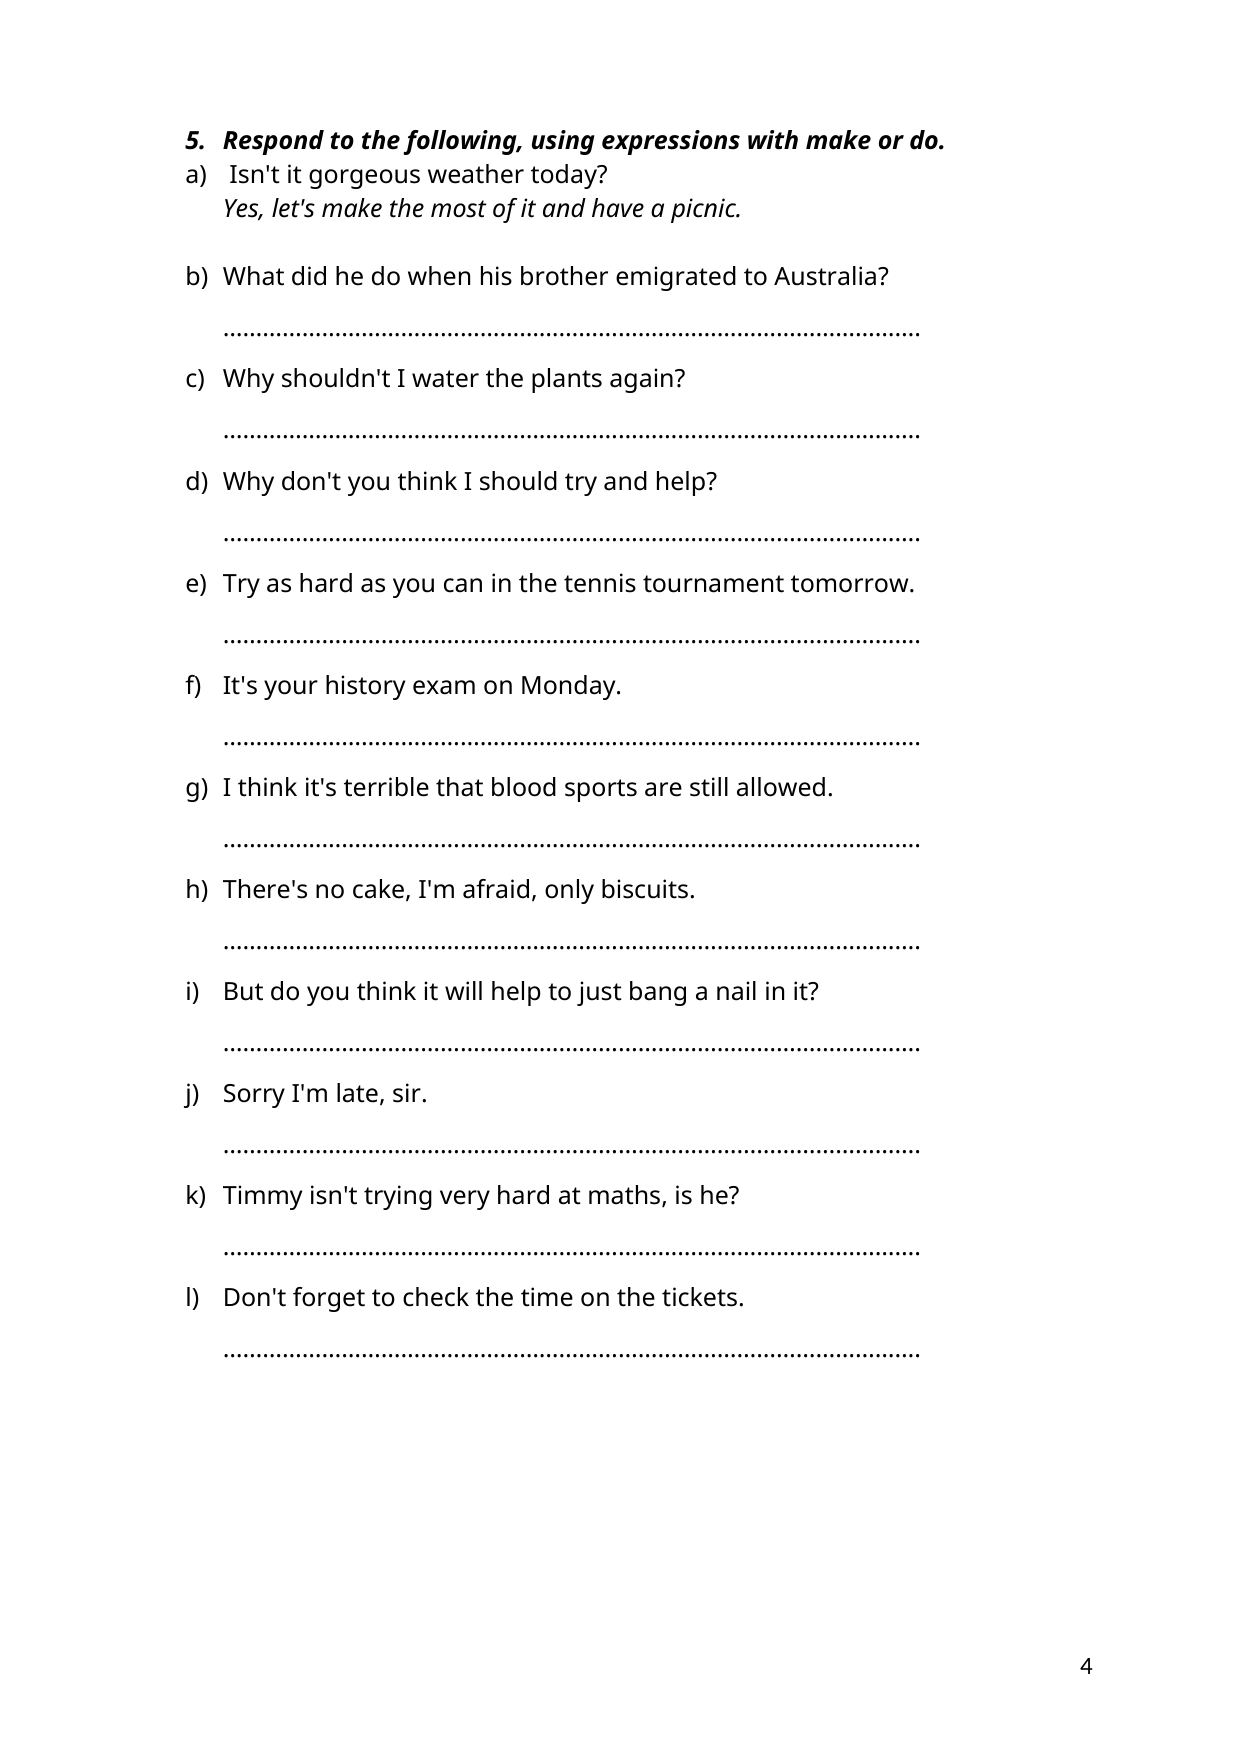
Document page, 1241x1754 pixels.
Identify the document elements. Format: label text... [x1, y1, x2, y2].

list ……………………………………………………………………………………………. [223, 718, 1093, 752]
list Yes, let's make the most of it and have a picnic. [223, 191, 1093, 225]
list ……………………………………………………………………………………………. [223, 1331, 1093, 1365]
list ……………………………………………………………………………………………. [223, 1229, 1093, 1263]
list ……………………………………………………………………………………………. [223, 821, 1093, 854]
list There's no cake, I'm afraid, only biscuits. [185, 872, 1093, 906]
list ……………………………………………………………………………………………. [223, 412, 1093, 446]
list ……………………………………………………………………………………………. [223, 923, 1093, 957]
list ……………………………………………………………………………………………. [223, 514, 1093, 548]
list ……………………………………………………………………………………………. [223, 616, 1093, 650]
list Timmy isn't trying very hard at maths, is he? [185, 1178, 1093, 1212]
list Sorry I'm late, sir. [185, 1076, 1093, 1110]
list What did he do when his brother emigrated to Australia? [185, 259, 1093, 293]
list ……………………………………………………………………………………………. [223, 1025, 1093, 1059]
list But do you think it will help to just bang a nail in it? [185, 974, 1093, 1008]
list Why shouldn't I water the plants again? [185, 361, 1093, 395]
list ……………………………………………………………………………………………. [223, 1127, 1093, 1161]
list Try as hard as you can in the tennis tournament tomorrow. [185, 565, 1093, 599]
list Why don't you think I should try and help? [185, 463, 1093, 497]
list Isn't it gorgeous weather today? [185, 157, 1093, 191]
list I think it's terrible that blood sports are still allowed. [185, 769, 1093, 803]
list Respond to the following, using expressions with make or do. [185, 123, 1093, 157]
list Don't forget to check the time on the tickets. [185, 1280, 1093, 1314]
list It's your history exam on Monday. [185, 667, 1093, 701]
list ……………………………………………………………………………………………. [223, 310, 1093, 344]
